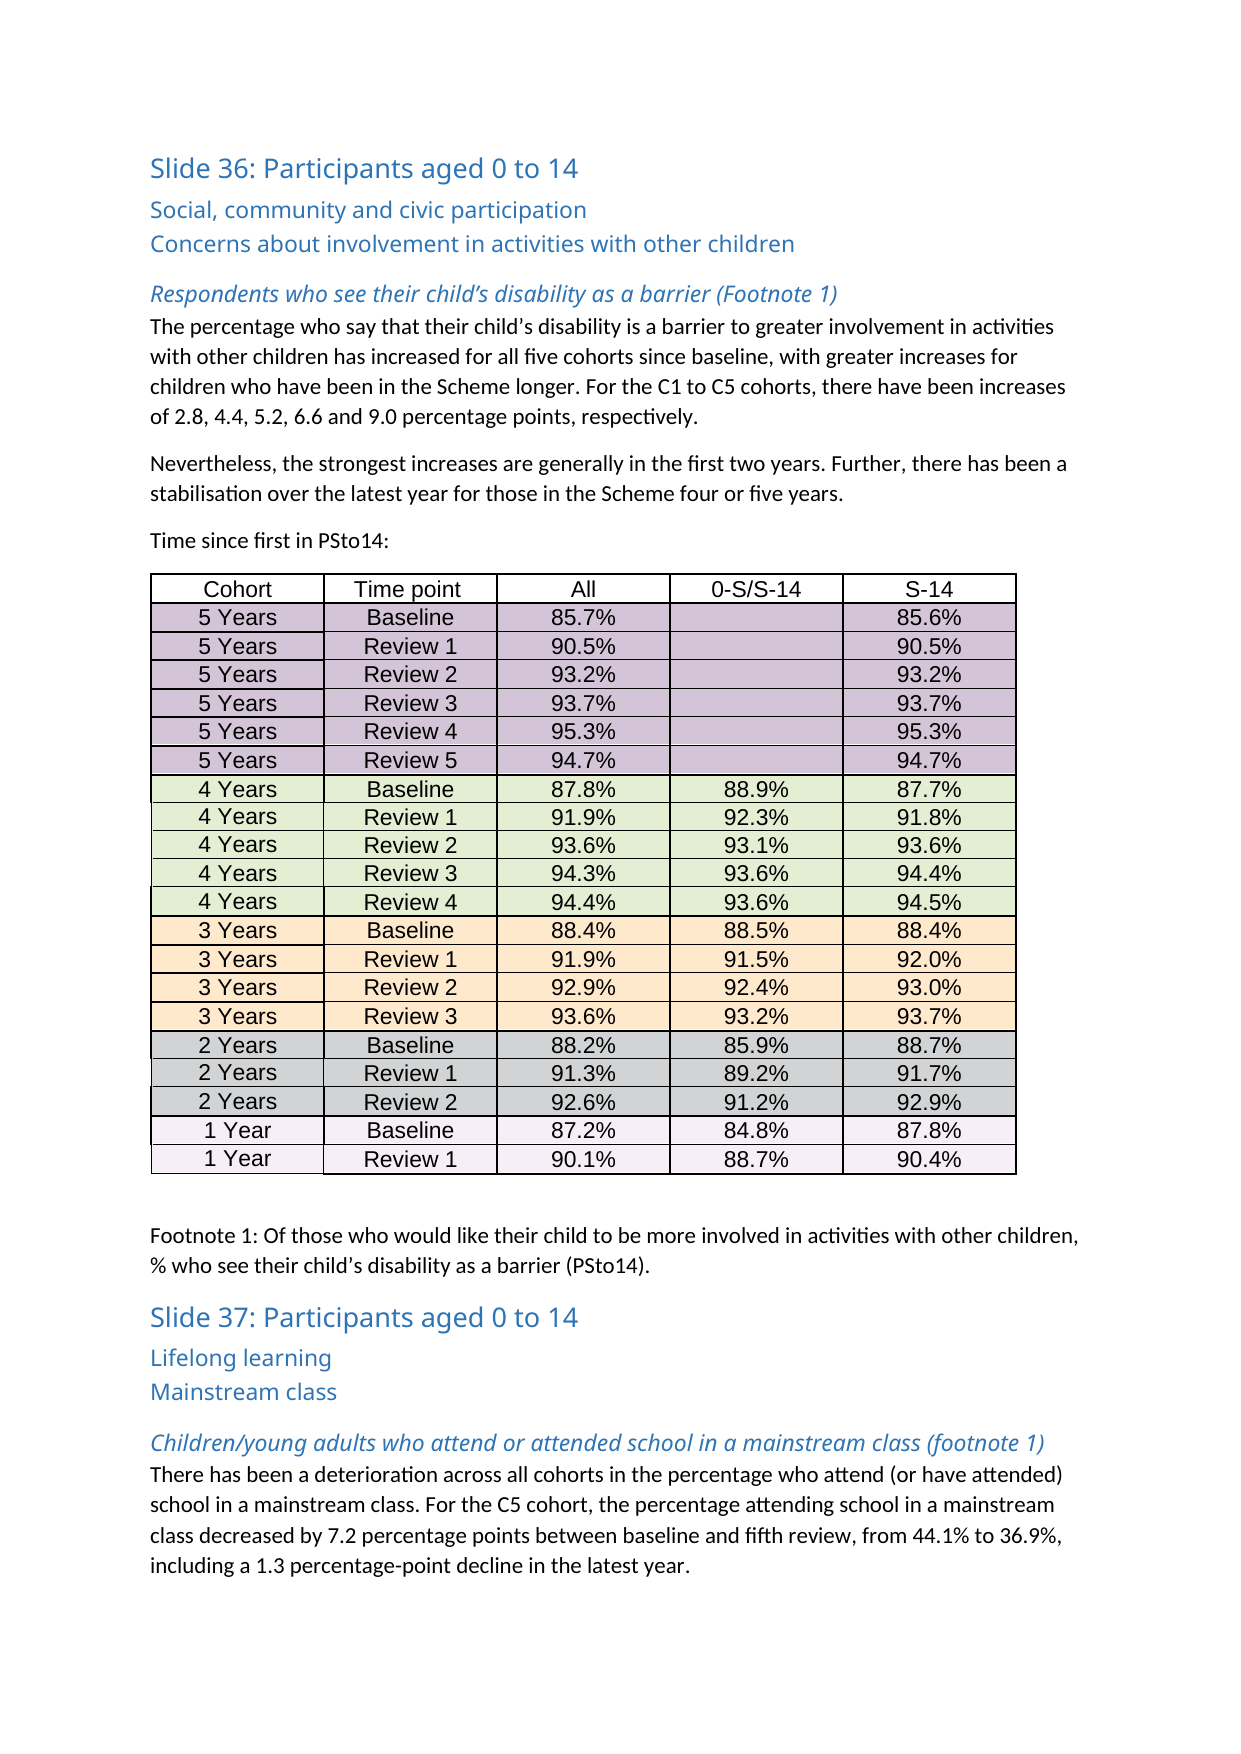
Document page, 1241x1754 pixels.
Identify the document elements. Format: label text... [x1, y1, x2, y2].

table_cell 4 Years [152, 887, 323, 915]
table_cell 85.7% [498, 604, 669, 631]
table_cell Baseline [325, 1032, 496, 1058]
table_cell 92.9% [844, 1087, 1015, 1115]
table_cell Review 2 [325, 660, 496, 688]
table_cell 93.2% [498, 660, 669, 688]
table_cell 93.7% [844, 1002, 1015, 1029]
table_cell Review 1 [324, 1059, 496, 1086]
table_cell 88.7% [844, 1032, 1015, 1058]
table_cell 92.0% [844, 945, 1015, 972]
table_cell [671, 604, 842, 631]
table_cell 93.6% [498, 1002, 669, 1029]
table_cell 93.6% [671, 887, 842, 915]
table_cell Review 1 [324, 803, 496, 830]
table_header Cohort [152, 575, 323, 602]
table_cell 84.8% [671, 1117, 842, 1143]
table_header Time point [325, 575, 496, 602]
table_cell Review 1 [324, 1145, 496, 1172]
table_cell Review 3 [325, 1002, 496, 1029]
table_cell 4 Years [152, 776, 323, 802]
table_cell 91.7% [844, 1059, 1015, 1086]
table_cell 4 Years [152, 831, 323, 858]
table_cell 90.4% [844, 1145, 1015, 1172]
table_cell [671, 746, 842, 773]
table_cell 88.4% [844, 917, 1015, 944]
table_cell 2 Years [152, 1087, 323, 1115]
table_cell 1 Year [152, 1117, 323, 1143]
table_cell 93.2% [671, 1002, 842, 1029]
table_cell 91.8% [844, 803, 1015, 830]
table_cell 5 Years [152, 633, 323, 659]
table_cell Review 5 [325, 746, 496, 773]
table_cell 91.9% [498, 945, 669, 972]
table_cell 91.9% [498, 803, 669, 830]
table_cell 3 Years [152, 1003, 323, 1029]
text Nevertheless, the strongest increases are generally in the first two years. Further, there has been a stabilisation over the latest year for those in the Scheme four or five years. [150, 449, 1090, 508]
table_cell 90.1% [498, 1145, 669, 1172]
table_cell 93.1% [671, 831, 842, 858]
table_cell 3 Years [152, 946, 323, 972]
table_cell Review 2 [325, 1087, 496, 1115]
table_cell 92.4% [671, 973, 842, 1001]
text Concerns about involvement in activities with other children [150, 228, 1090, 259]
table_cell 91.2% [671, 1087, 842, 1115]
table_cell Baseline [325, 917, 496, 944]
table_cell 92.6% [498, 1087, 669, 1115]
table_cell 5 Years [152, 690, 323, 716]
subtitle Social, community and civic participation [150, 194, 1090, 225]
table_cell 88.2% [498, 1032, 669, 1058]
table_cell 85.6% [844, 604, 1015, 631]
table_cell [671, 689, 842, 716]
table_cell 4 Years [152, 803, 323, 830]
table_header 0-S/S-14 [671, 575, 842, 602]
table_cell 93.6% [844, 831, 1015, 858]
table_cell 94.7% [498, 746, 669, 773]
table_cell 1 Year [152, 1145, 323, 1172]
subtitle Respondents who see their child’s disability as a barrier (Footnote 1) [150, 278, 1090, 309]
table_cell 85.9% [671, 1032, 842, 1058]
table_cell Review 2 [324, 831, 496, 858]
table_cell [671, 660, 842, 688]
table_cell 90.5% [844, 632, 1015, 659]
subtitle Slide 36: Participants aged 0 to 14 [150, 150, 1090, 187]
table_cell 92.3% [671, 803, 842, 830]
table_cell 93.2% [844, 660, 1015, 688]
table_cell Review 3 [324, 859, 496, 886]
table_cell 94.4% [844, 859, 1015, 886]
table_header S-14 [844, 575, 1015, 602]
table_cell Review 4 [325, 887, 496, 915]
table_cell Baseline [325, 776, 496, 802]
table_cell 90.5% [498, 632, 669, 659]
table_cell 88.4% [498, 917, 669, 944]
table_cell Review 3 [325, 689, 496, 716]
table_cell 5 Years [152, 747, 323, 773]
table_cell 88.9% [671, 776, 842, 802]
text The percentage who say that their child’s disability is a barrier to greater involvement in activities with other children has increased for all five cohorts since baseline, with greater increases for children who have been in the Scheme longer. For the C1 to C5 cohorts, there have been increases of 2.8, 4.4, 5.2, 6.6 and 9.0 percentage points, respectively. [150, 312, 1090, 431]
table_cell 91.5% [671, 945, 842, 972]
text There has been a deterioration across all cohorts in the percentage who attend (or have attended) school in a mainstream class. For the C5 cohort, the percentage attending school in a mainstream class decreased by 7.2 percentage points between baseline and fifth review, from 44.1% to 36.9%, including a 1.3 percentage-point decline in the latest year. [150, 1460, 1090, 1579]
text Footnote 1: Of those who would like their child to be more involved in activities with other children, % who see their child’s disability as a barrier (PSto14). [150, 1221, 1090, 1279]
subtitle Lifelong learning [150, 1342, 1090, 1374]
table_cell 3 Years [152, 917, 323, 944]
table_cell 93.0% [844, 973, 1015, 1001]
table_cell [671, 717, 842, 744]
table_cell 5 Years [152, 718, 323, 744]
table_cell Review 1 [325, 945, 496, 972]
table_cell 88.7% [671, 1145, 842, 1172]
table_cell 94.5% [844, 887, 1015, 915]
table_cell 3 Years [152, 974, 323, 1001]
table_cell Review 1 [325, 632, 496, 659]
table_cell Review 4 [325, 717, 496, 744]
subtitle Children/young adults who attend or attended school in a mainstream class (footnote 1) [150, 1427, 1090, 1458]
table_cell 2 Years [152, 1032, 323, 1058]
table_cell 95.3% [844, 717, 1015, 744]
table_cell 87.8% [498, 776, 669, 802]
table_cell 5 Years [152, 604, 323, 631]
table_cell 95.3% [498, 717, 669, 744]
table_cell 87.8% [844, 1117, 1015, 1143]
table_cell 5 Years [152, 661, 323, 688]
table_cell 87.7% [844, 776, 1015, 802]
table_cell Baseline [325, 604, 496, 631]
table_cell 87.2% [498, 1117, 669, 1143]
table_cell 2 Years [152, 1059, 323, 1086]
text Mainstream class [150, 1376, 1090, 1407]
table_cell 93.7% [498, 689, 669, 716]
table_cell 88.5% [671, 917, 842, 944]
table_cell Baseline [325, 1117, 496, 1143]
table_cell Review 2 [325, 973, 496, 1001]
table_cell 89.2% [671, 1059, 842, 1086]
table_cell 94.4% [498, 887, 669, 915]
table_cell 91.3% [498, 1059, 669, 1086]
table_cell 94.7% [844, 746, 1015, 773]
table_cell 93.7% [844, 689, 1015, 716]
table_cell 93.6% [671, 859, 842, 886]
table_cell 92.9% [498, 973, 669, 1001]
table_cell [671, 632, 842, 659]
subtitle Slide 37: Participants aged 0 to 14 [150, 1298, 1090, 1335]
table_cell 94.3% [498, 859, 669, 886]
table_header All [498, 575, 669, 602]
text Time since first in PSto14: [150, 526, 1090, 554]
table_cell 93.6% [498, 831, 669, 858]
table_cell 4 Years [152, 859, 323, 886]
